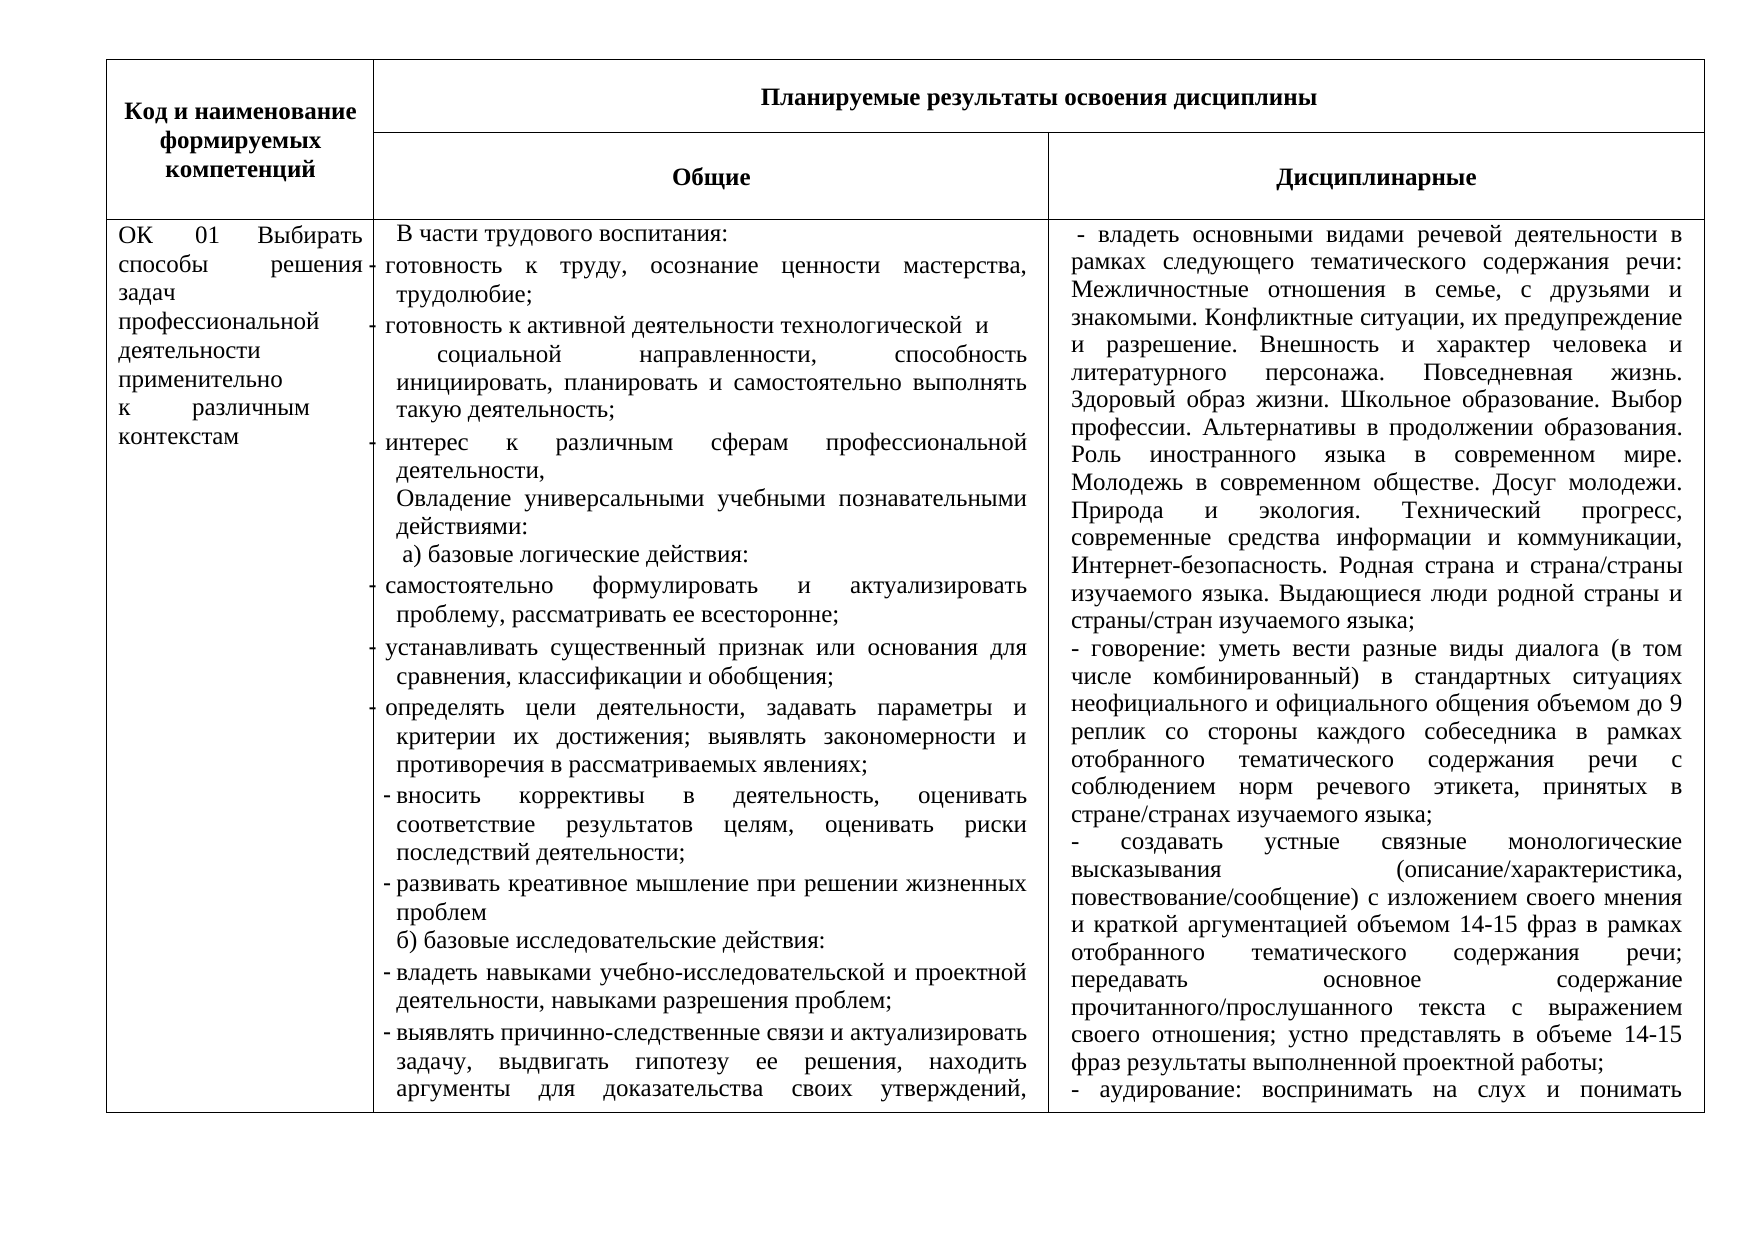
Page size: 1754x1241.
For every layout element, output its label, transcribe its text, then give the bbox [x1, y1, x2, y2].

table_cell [1049, 220, 1704, 1112]
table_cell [107, 220, 373, 1112]
table_header Код и наименование формируемых компетенций [107, 60, 373, 219]
table_header Планируемые результаты освоения дисциплины [374, 60, 1704, 132]
table_cell Общие [374, 133, 1048, 219]
table_cell Дисциплинарные [1049, 133, 1704, 219]
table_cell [374, 220, 1048, 1112]
